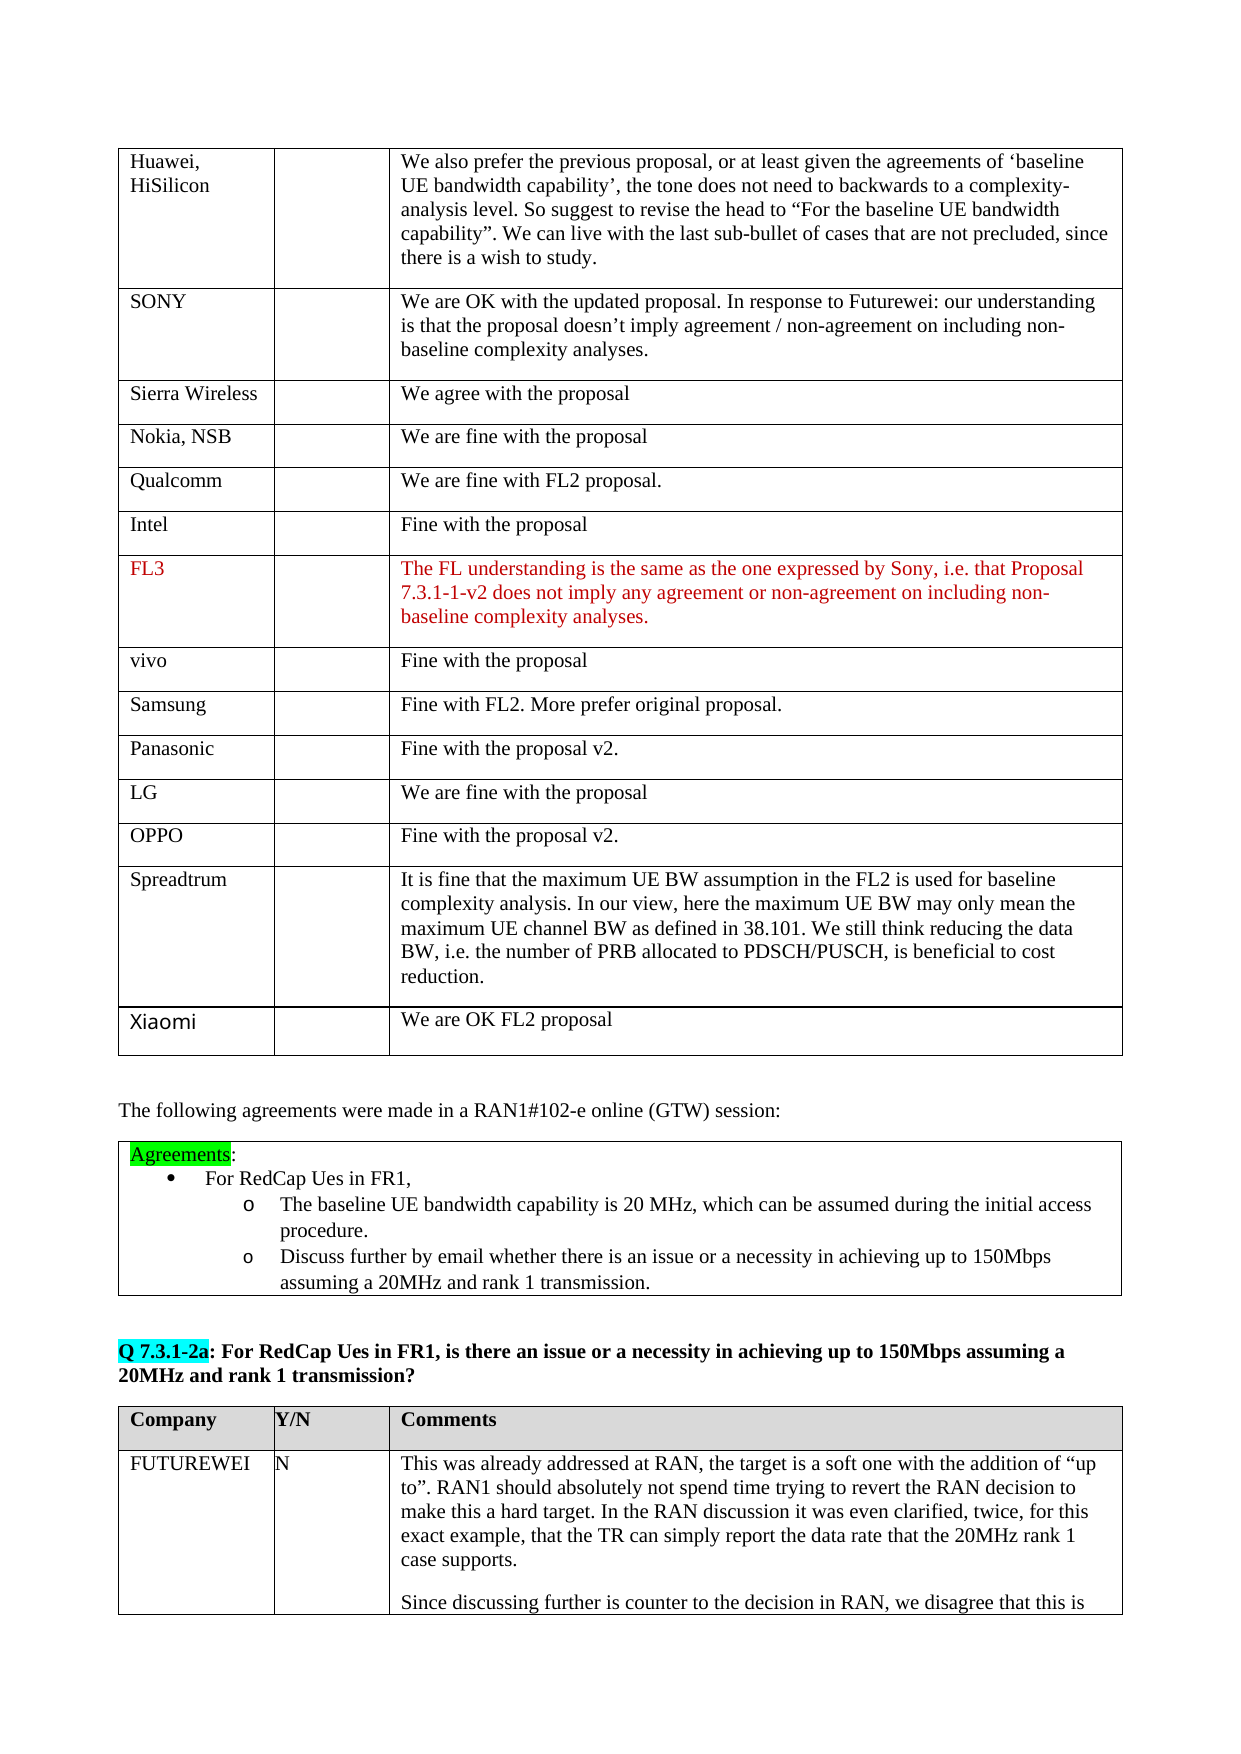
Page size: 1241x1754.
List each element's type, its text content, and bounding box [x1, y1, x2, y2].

table_cell It is fine that the maximum UE BW assumption in the FL2 is used for baseline complexity analysis. In our view, here the maximum UE BW may only mean the maximum UE channel BW as defined in 38.101. We still think reducing the data BW, i.e. the number of PRB allocated to PDSCH/PUSCH, is beneficial to cost reduction. [390, 867, 1122, 1006]
table_cell We also prefer the previous proposal, or at least given the agreements of ‘baseline UE bandwidth capability’, the tone does not need to backwards to a complexity-analysis level. So suggest to revise the head to “For the baseline UE bandwidth capability”. We can live with the last sub-bullet of cases that are not precluded, since there is a wish to study. [390, 149, 1122, 288]
table_cell [275, 736, 389, 778]
table_cell Spreadtrum [119, 867, 274, 1006]
table_cell We are fine with the proposal [390, 425, 1122, 467]
table_cell Fine with FL2. More prefer original proposal. [390, 692, 1122, 735]
table_cell [275, 648, 389, 691]
table_cell [275, 824, 389, 866]
table_cell Nokia, NSB [119, 425, 274, 467]
table_cell Fine with the proposal [390, 512, 1122, 555]
table_cell [275, 780, 389, 822]
table_cell [275, 1008, 389, 1054]
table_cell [390, 1451, 1122, 1614]
table_cell [275, 556, 389, 647]
table_header Company [119, 1407, 274, 1450]
table_cell [275, 149, 389, 288]
table_cell [275, 289, 389, 379]
table_cell LG [119, 780, 274, 822]
table_cell We are fine with FL2 proposal. [390, 468, 1122, 511]
table_cell Fine with the proposal v2. [390, 736, 1122, 778]
table_cell vivo [119, 648, 274, 691]
table_cell [275, 425, 389, 467]
table_cell We are OK FL2 proposal [390, 1008, 1122, 1054]
table_cell FUTUREWEI [119, 1451, 274, 1614]
table_cell [275, 692, 389, 735]
table_cell Panasonic [119, 736, 274, 778]
table_cell [275, 381, 389, 423]
table_cell We are fine with the proposal [390, 780, 1122, 822]
table_cell OPPO [119, 824, 274, 866]
table_cell Intel [119, 512, 274, 555]
table_cell FL3 [119, 556, 274, 647]
table_cell [275, 468, 389, 511]
table_header Agreements: For RedCap Ues in FR1, The baseline UE bandwidth capability is 20 MHz, which can be assumed during the initial access procedure. Discuss further by email whether there is an issue or a necessity in achieving up to 150Mbps assuming a 20MHz and rank 1 transmission. [119, 1142, 1121, 1295]
table_cell Xiaomi [119, 1008, 274, 1054]
table_cell SONY [119, 289, 274, 379]
table_cell [275, 867, 389, 1006]
table_cell Samsung [119, 692, 274, 735]
table_cell Qualcomm [119, 468, 274, 511]
table_cell Fine with the proposal v2. [390, 824, 1122, 866]
table_header Comments [390, 1407, 1122, 1450]
text The following agreements were made in a RAN1#102-e online (GTW) session: [118, 1098, 1122, 1122]
table_header Y/N [275, 1407, 389, 1450]
table_cell Huawei, HiSilicon [119, 149, 274, 288]
table_cell The FL understanding is the same as the one expressed by Sony, i.e. that Proposal 7.3.1-1-v2 does not imply any agreement or non-agreement on including non-baseline complexity analyses. [390, 556, 1122, 647]
table_cell N [275, 1451, 389, 1614]
table_cell Sierra Wireless [119, 381, 274, 423]
text Q 7.3.1-2a: For RedCap Ues in FR1, is there an issue or a necessity in achieving up to 150Mbps assuming a 20MHz and rank 1 transmission? [118, 1339, 1122, 1387]
table_cell [275, 512, 389, 555]
table_cell We are OK with the updated proposal. In response to Futurewei: our understanding is that the proposal doesn’t imply agreement / non-agreement on including non-baseline complexity analyses. [390, 289, 1122, 379]
table_cell Fine with the proposal [390, 648, 1122, 691]
table_cell We agree with the proposal [390, 381, 1122, 423]
